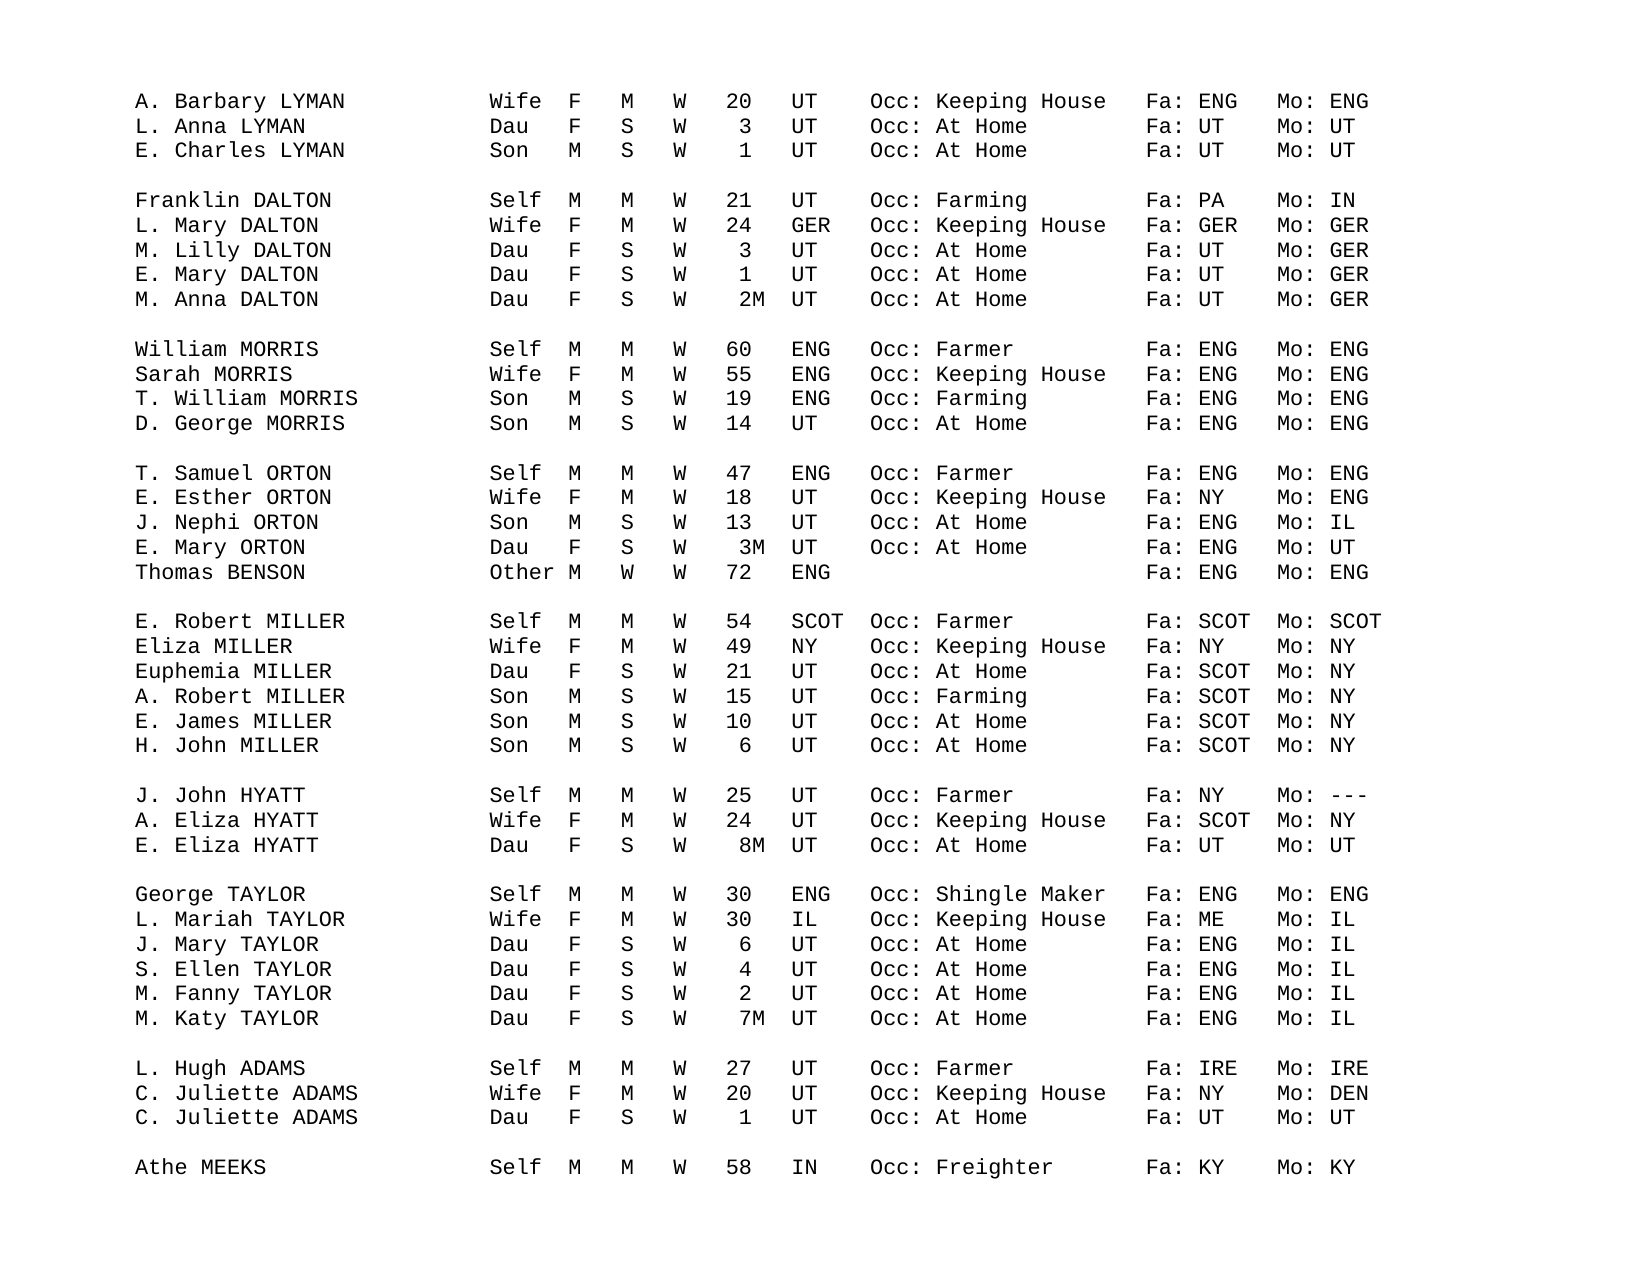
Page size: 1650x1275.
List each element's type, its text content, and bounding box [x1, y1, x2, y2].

text M. Katy TAYLOR Dau F S W 7M UT Occ: At Home Fa: ENG Mo: IL [135, 1007, 1515, 1032]
text Euphemia MILLER Dau F S W 21 UT Occ: At Home Fa: SCOT Mo: NY [135, 660, 1515, 685]
text George TAYLOR Self M M W 30 ENG Occ: Shingle Maker Fa: ENG Mo: ENG [135, 883, 1515, 908]
text William MORRIS Self M M W 60 ENG Occ: Farmer Fa: ENG Mo: ENG [135, 338, 1515, 363]
text M. Fanny TAYLOR Dau F S W 2 UT Occ: At Home Fa: ENG Mo: IL [135, 982, 1515, 1007]
text D. George MORRIS Son M S W 14 UT Occ: At Home Fa: ENG Mo: ENG [135, 412, 1515, 437]
text T. Samuel ORTON Self M M W 47 ENG Occ: Farmer Fa: ENG Mo: ENG [135, 462, 1515, 487]
text Sarah MORRIS Wife F M W 55 ENG Occ: Keeping House Fa: ENG Mo: ENG [135, 363, 1515, 387]
text E. Mary DALTON Dau F S W 1 UT Occ: At Home Fa: UT Mo: GER [135, 263, 1515, 288]
text J. John HYATT Self M M W 25 UT Occ: Farmer Fa: NY Mo: --- [135, 784, 1515, 809]
text J. Mary TAYLOR Dau F S W 6 UT Occ: At Home Fa: ENG Mo: IL [135, 933, 1515, 958]
text C. Juliette ADAMS Wife F M W 20 UT Occ: Keeping House Fa: NY Mo: DEN [135, 1082, 1515, 1106]
text A. Barbary LYMAN Wife F M W 20 UT Occ: Keeping House Fa: ENG Mo: ENG [135, 90, 1515, 115]
text E. James MILLER Son M S W 10 UT Occ: At Home Fa: SCOT Mo: NY [135, 710, 1515, 734]
text Eliza MILLER Wife F M W 49 NY Occ: Keeping House Fa: NY Mo: NY [135, 635, 1515, 660]
text E. Robert MILLER Self M M W 54 SCOT Occ: Farmer Fa: SCOT Mo: SCOT [135, 611, 1515, 635]
text S. Ellen TAYLOR Dau F S W 4 UT Occ: At Home Fa: ENG Mo: IL [135, 958, 1515, 982]
text A. Robert MILLER Son M S W 15 UT Occ: Farming Fa: SCOT Mo: NY [135, 685, 1515, 710]
text L. Hugh ADAMS Self M M W 27 UT Occ: Farmer Fa: IRE Mo: IRE [135, 1057, 1515, 1082]
text L. Anna LYMAN Dau F S W 3 UT Occ: At Home Fa: UT Mo: UT [135, 115, 1515, 139]
text M. Anna DALTON Dau F S W 2M UT Occ: At Home Fa: UT Mo: GER [135, 288, 1515, 313]
text C. Juliette ADAMS Dau F S W 1 UT Occ: At Home Fa: UT Mo: UT [135, 1106, 1515, 1131]
text L. Mariah TAYLOR Wife F M W 30 IL Occ: Keeping House Fa: ME Mo: IL [135, 908, 1515, 933]
text T. William MORRIS Son M S W 19 ENG Occ: Farming Fa: ENG Mo: ENG [135, 387, 1515, 412]
text H. John MILLER Son M S W 6 UT Occ: At Home Fa: SCOT Mo: NY [135, 734, 1515, 759]
text E. Eliza HYATT Dau F S W 8M UT Occ: At Home Fa: UT Mo: UT [135, 834, 1515, 858]
text Franklin DALTON Self M M W 21 UT Occ: Farming Fa: PA Mo: IN [135, 189, 1515, 214]
text E. Esther ORTON Wife F M W 18 UT Occ: Keeping House Fa: NY Mo: ENG [135, 487, 1515, 511]
text M. Lilly DALTON Dau F S W 3 UT Occ: At Home Fa: UT Mo: GER [135, 239, 1515, 263]
text Athe MEEKS Self M M W 58 IN Occ: Freighter Fa: KY Mo: KY [135, 1156, 1515, 1181]
text L. Mary DALTON Wife F M W 24 GER Occ: Keeping House Fa: GER Mo: GER [135, 214, 1515, 239]
text E. Mary ORTON Dau F S W 3M UT Occ: At Home Fa: ENG Mo: UT [135, 536, 1515, 561]
text J. Nephi ORTON Son M S W 13 UT Occ: At Home Fa: ENG Mo: IL [135, 511, 1515, 536]
text A. Eliza HYATT Wife F M W 24 UT Occ: Keeping House Fa: SCOT Mo: NY [135, 809, 1515, 834]
text Thomas BENSON Other M W W 72 ENG Fa: ENG Mo: ENG [135, 561, 1515, 586]
text E. Charles LYMAN Son M S W 1 UT Occ: At Home Fa: UT Mo: UT [135, 139, 1515, 164]
